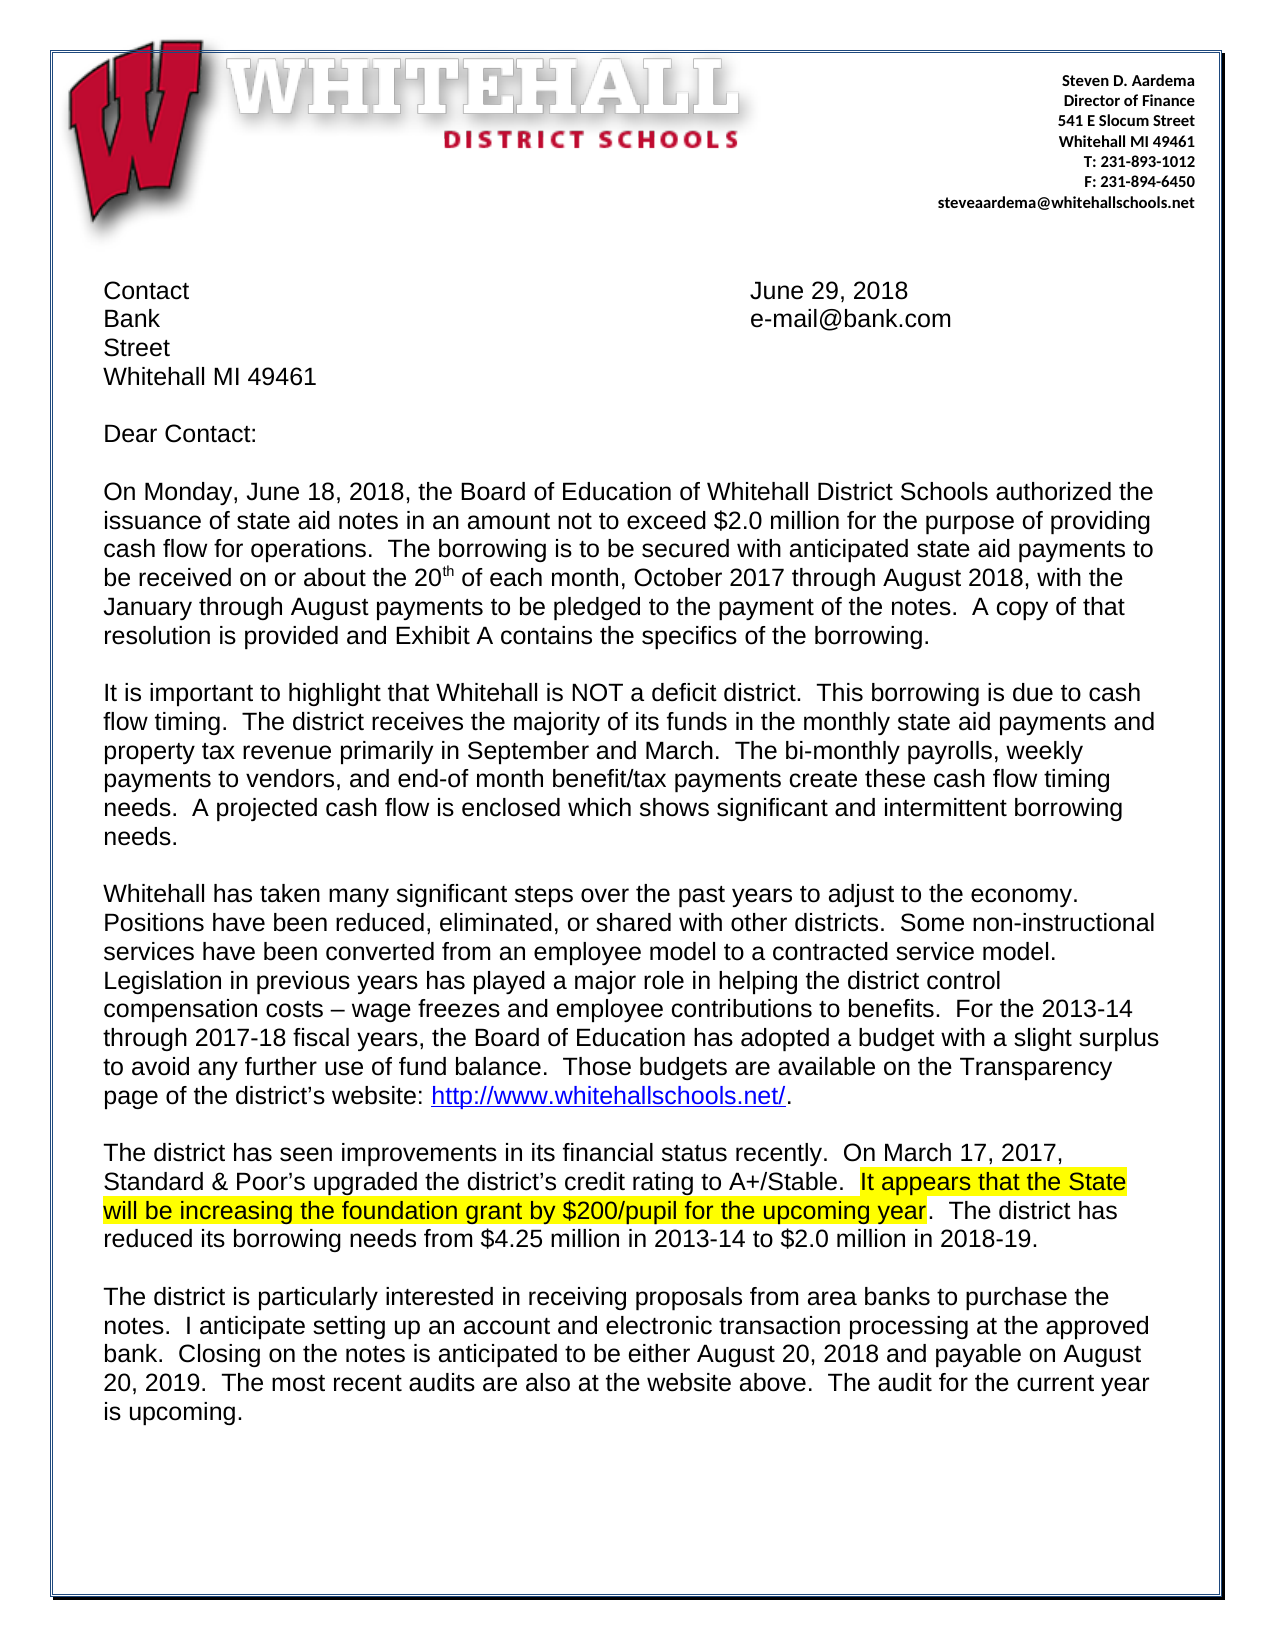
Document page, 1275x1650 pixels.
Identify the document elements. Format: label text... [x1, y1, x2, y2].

text Street [103, 333, 1161, 362]
picture [58, 34, 761, 50]
text Dear Contact: [103, 419, 1161, 448]
picture [58, 53, 761, 252]
text Contact June 29, 2018 [103, 276, 1047, 304]
text The district is particularly interested in receiving proposals from area banks to purchase the notes. I anticipate setting up an account and electronic transaction processing at the approved bank. Closing on the notes is anticipated to be either August 20, 2018 and payable on August 20, 2019. The most recent audits are also at the website above. The audit for the current year is upcoming. [103, 1282, 1161, 1426]
text Whitehall has taken many significant steps over the past years to adjust to the economy. Positions have been reduced, eliminated, or shared with other districts. Some non-instructional services have been converted from an employee model to a contracted service model. Legislation in previous years has played a major role in helping the district control compensation costs – wage freezes and employee contributions to benefits. For the 2013-14 through 2017-18 fiscal years, the Board of Education has adopted a budget with a slight surplus to avoid any further use of fund balance. Those budgets are available on the Transparency page of the district’s website: http://www.whitehallschools.net/. [103, 879, 1161, 1109]
text On Monday, June 18, 2018, the Board of Education of Whitehall District Schools authorized the issuance of state aid notes in an amount not to exceed $2.0 million for the purpose of providing cash flow for operations. The borrowing is to be secured with anticipated state aid payments to be received on or about the 20th of each month, October 2017 through August 2018, with the January through August payments to be pledged to the payment of the notes. A copy of that resolution is provided and Exhibit A contains the specifics of the borrowing. [103, 477, 1161, 649]
text It is important to highlight that Whitehall is NOT a deficit district. This borrowing is due to cash flow timing. The district receives the majority of its funds in the monthly state aid payments and property tax revenue primarily in September and March. The bi-monthly payrolls, weekly payments to vendors, and end-of month benefit/tax payments create these cash flow timing needs. A projected cash flow is enclosed which shows significant and intermittent borrowing needs. [103, 678, 1161, 851]
text The district has seen improvements in its financial status recently. On March 17, 2017, Standard & Poor’s upgraded the district’s credit rating to A+/Stable. It appears that the State will be increasing the foundation grant by $200/pupil for the upcoming year. The district has reduced its borrowing needs from $4.25 million in 2013-14 to $2.0 million in 2018-19. [103, 1138, 1161, 1253]
text Bank e-mail@bank.com [103, 304, 972, 333]
text Whitehall MI 49461 [103, 362, 1161, 391]
